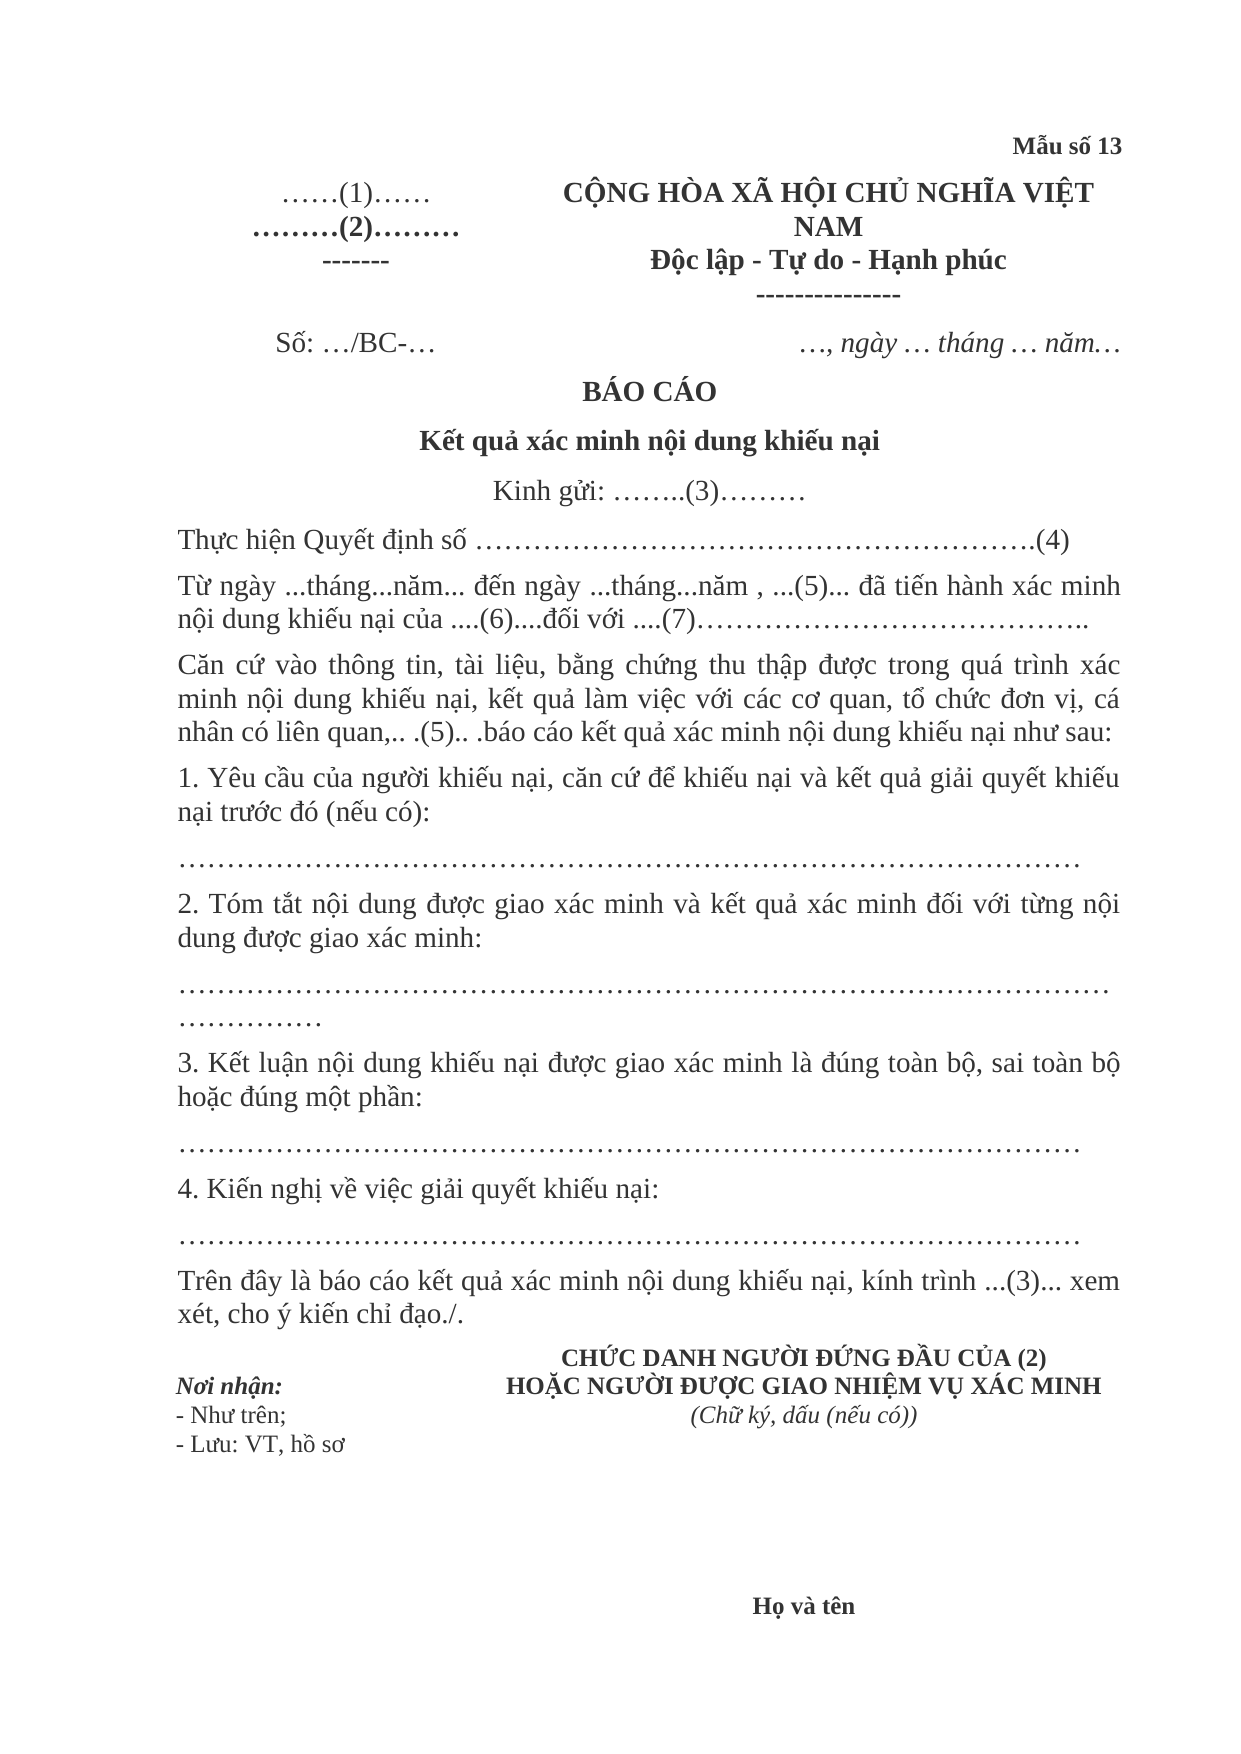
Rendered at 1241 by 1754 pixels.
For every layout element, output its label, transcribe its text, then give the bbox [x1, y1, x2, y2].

text ………………………………………………………………………………… [177, 840, 1122, 874]
table_header CỘNG HÒA XÃ HỘI CHỦ NGHĨA VIỆT NAM Độc lập - Tự do - Hạnh phúc --------------- [536, 175, 1121, 325]
text Từ ngày ...tháng...năm... đến ngày ...tháng...năm , ...(5)... đã tiến hành xác minh nội dung khiếu nại của ....(6)....đối với ....(7)………………………………….. [177, 568, 1122, 635]
text Thực hiện Quyết định số ………………………………………………….(4) [177, 522, 1122, 555]
table_cell …, ngày … tháng … năm… [536, 325, 1121, 374]
text ………………………………………………………………………………… [177, 1125, 1122, 1158]
table_header Nơi nhận: - Như trên; - Lưu: VT, hồ sơ [176, 1343, 487, 1635]
text Trên đây là báo cáo kết quả xác minh nội dung khiếu nại, kính trình ...(3)... xem xét, cho ý kiến chỉ đạo./. [177, 1263, 1122, 1330]
text 1. Yêu cầu của người khiếu nại, căn cứ để khiếu nại và kết quả giải quyết khiếu nại trước đó (nếu có): [177, 761, 1122, 828]
text ………………………………………………………………………………… [177, 1217, 1122, 1251]
table_header ……(1)…… ………(2)……… ------- [176, 175, 536, 325]
table_header CHỨC DANH NGƯỜI ĐỨNG ĐẦU CỦA (2) HOẶC NGƯỜI ĐƯỢC GIAO NHIỆM VỤ XÁC MINH (Chữ ký, dấu (nếu có)) Họ và tên [487, 1343, 1121, 1635]
text 4. Kiến nghị về việc giải quyết khiếu nại: [177, 1171, 1122, 1204]
text ………………………………………………………………………………………………… [177, 966, 1122, 1033]
text BÁO CÁO [177, 374, 1122, 408]
text Kinh gửi: ……..(3)……… [177, 473, 1122, 506]
text Kết quả xác minh nội dung khiếu nại [177, 423, 1122, 457]
text 3. Kết luận nội dung khiếu nại được giao xác minh là đúng toàn bộ, sai toàn bộ hoặc đúng một phần: [177, 1045, 1122, 1112]
text 2. Tóm tắt nội dung được giao xác minh và kết quả xác minh đối với từng nội dung được giao xác minh: [177, 886, 1122, 953]
table_cell Số: …/BC-… [176, 325, 536, 374]
text Mẫu số 13 [177, 131, 1122, 160]
text Căn cứ vào thông tin, tài liệu, bằng chứng thu thập được trong quá trình xác minh nội dung khiếu nại, kết quả làm việc với các cơ quan, tổ chức đơn vị, cá nhân có liên quan,.. .(5).. .báo cáo kết quả xác minh nội dung khiếu nại như sau: [177, 647, 1122, 748]
